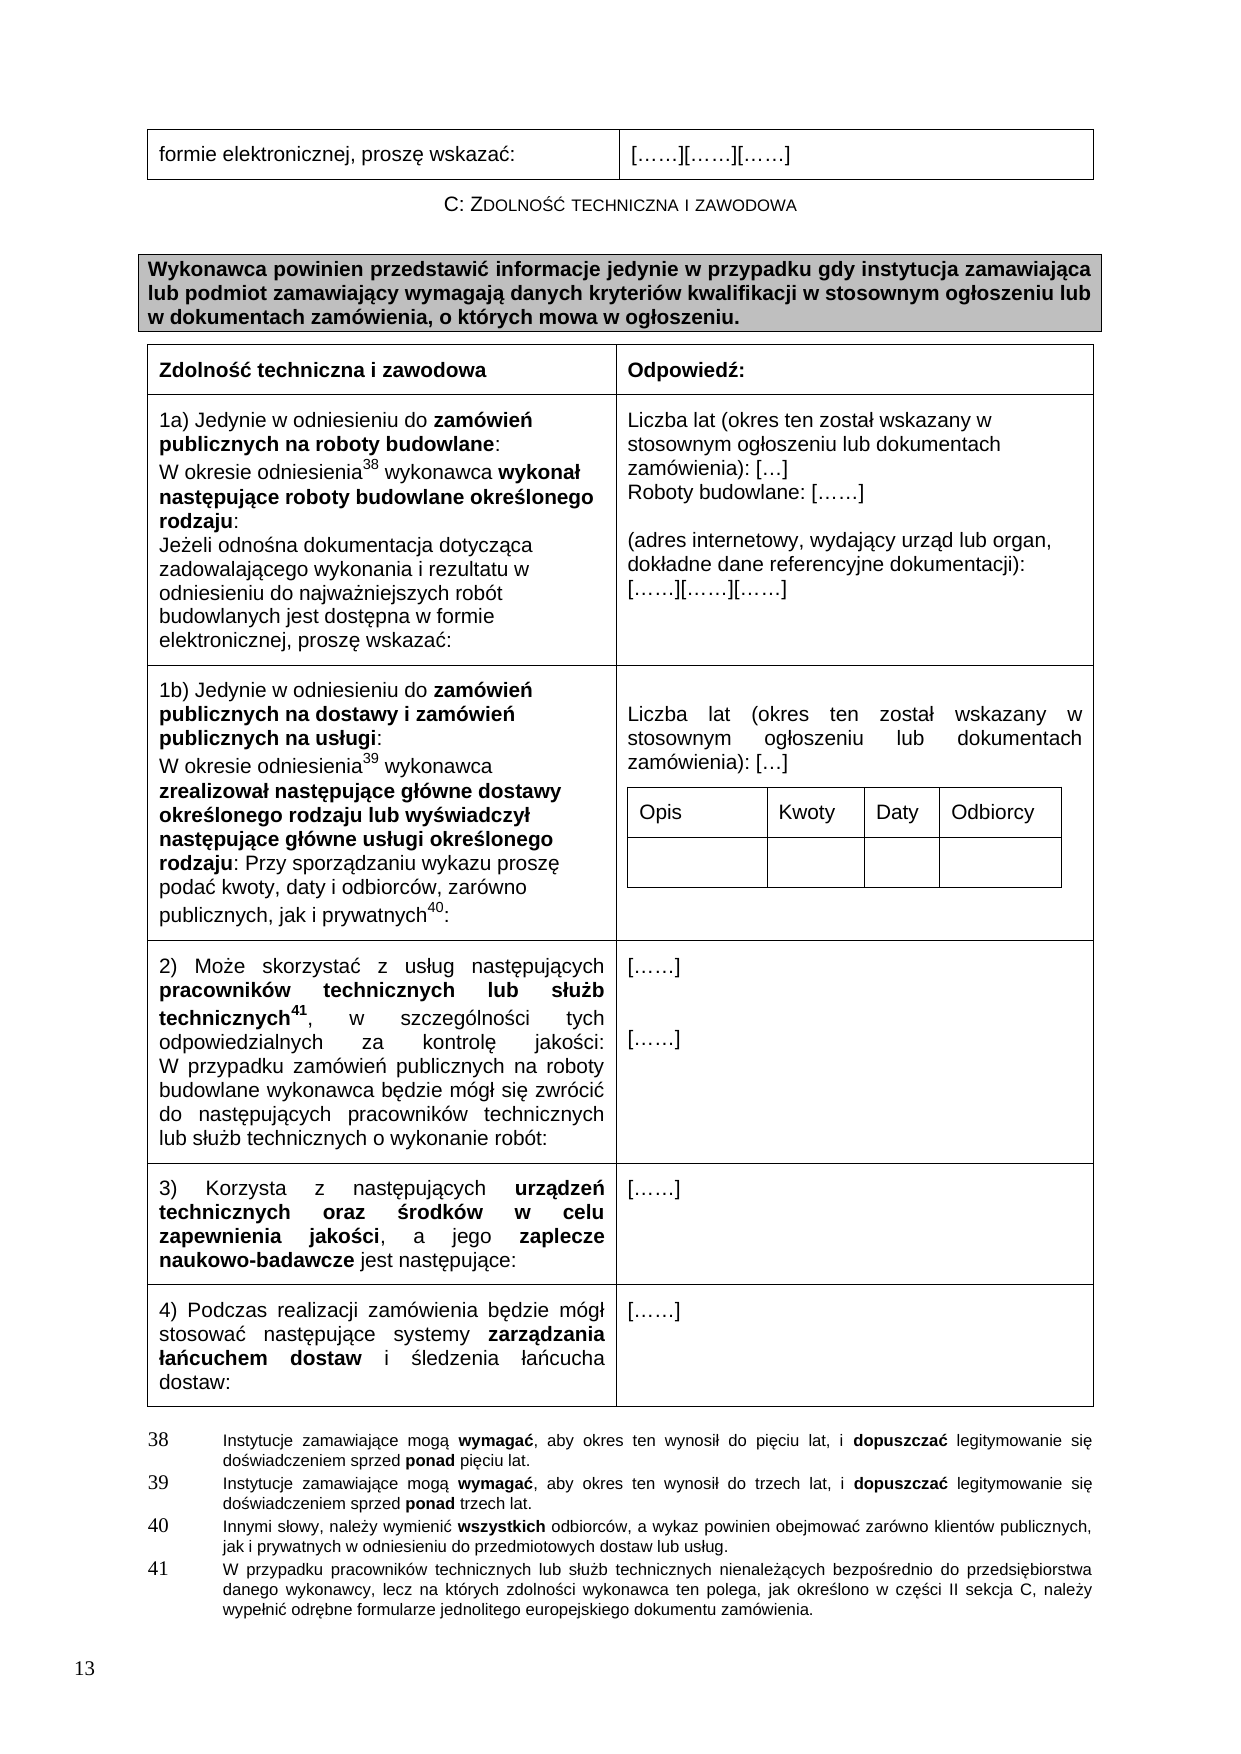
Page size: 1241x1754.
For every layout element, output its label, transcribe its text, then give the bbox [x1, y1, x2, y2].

title C: Zdolność techniczna i zawodowa [148, 192, 1093, 216]
table_header Odpowiedź: [617, 345, 1093, 394]
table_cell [148, 130, 619, 179]
table_cell 2) Może skorzystać z usług następujących pracowników technicznych lub służb technicznych, w szczególności tych odpowiedzialnych za kontrolę jakości: W przypadku zamówień publicznych na roboty budowlane wykonawca będzie mógł się zwrócić do następujących pracowników technicznych lub służb technicznych o wykonanie robót: [148, 941, 616, 1162]
table_cell 4) Podczas realizacji zamówienia będzie mógł stosować następujące systemy zarządzania łańcuchem dostaw i śledzenia łańcucha dostaw: [148, 1285, 616, 1406]
table_cell 1b) Jedynie w odniesieniu do zamówień publicznych na dostawy i zamówień publicznych na usługi: W okresie odniesienia wykonawca zrealizował następujące główne dostawy określonego rodzaju lub wyświadczył następujące główne usługi określonego rodzaju: Przy sporządzaniu wykazu proszę podać kwoty, daty i odbiorców, zarówno publicznych, jak i prywatnych: [148, 666, 616, 940]
table_cell [……] [617, 1285, 1093, 1406]
table_cell 3) Korzysta z następujących urządzeń technicznych oraz środków w celu zapewnienia jakości, a jego zaplecze naukowo-badawcze jest następujące: [148, 1164, 616, 1284]
text Wykonawca powinien przedstawić informacje jedynie w przypadku gdy instytucja zamawiająca lub podmiot zamawiający wymagają danych kryteriów kwalifikacji w stosownym ogłoszeniu lub w dokumentach zamówienia, o których mowa w ogłoszeniu. [139, 255, 1101, 331]
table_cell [620, 130, 1093, 179]
table_cell [……] [617, 1164, 1093, 1284]
table_header Zdolność techniczna i zawodowa [148, 345, 616, 394]
table_cell Liczba lat (okres ten został wskazany w stosownym ogłoszeniu lub dokumentach zamówienia): […] Roboty budowlane: [……] (adres internetowy, wydający urząd lub organ, dokładne dane referencyjne dokumentacji): [……][……][……] [617, 395, 1093, 665]
table_cell 1a) Jedynie w odniesieniu do zamówień publicznych na roboty budowlane: W okresie odniesienia wykonawca wykonał następujące roboty budowlane określonego rodzaju: Jeżeli odnośna dokumentacja dotycząca zadowalającego wykonania i rezultatu w odniesieniu do najważniejszych robót budowlanych jest dostępna w formie elektronicznej, proszę wskazać: [148, 395, 616, 665]
table_cell Liczba lat (okres ten został wskazany w stosownym ogłoszeniu lub dokumentach zamówienia): […] [617, 666, 1093, 940]
table_cell [……] [……] [617, 941, 1093, 1162]
